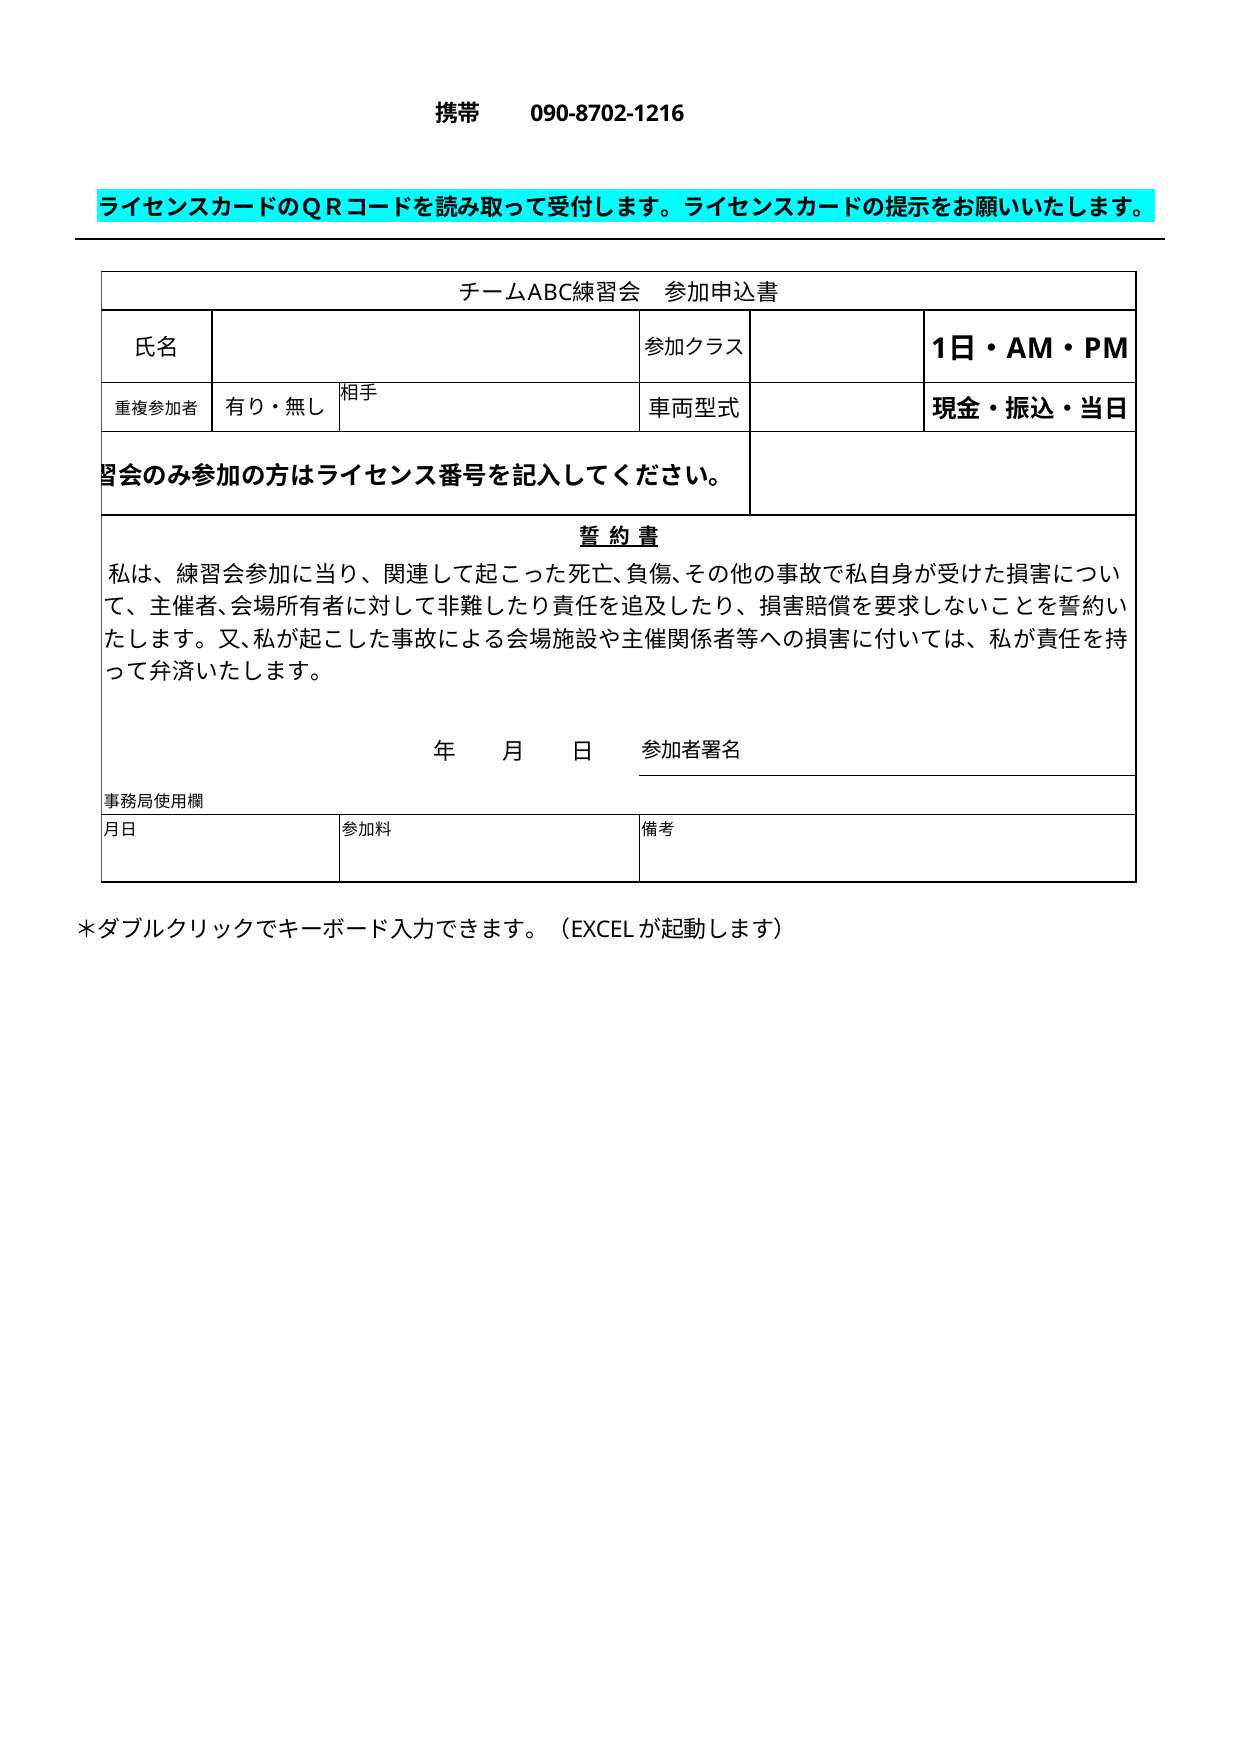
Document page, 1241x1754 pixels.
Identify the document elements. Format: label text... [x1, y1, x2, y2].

text ＊ダブルクリックでキーボード入力できます。（EXCELが起動します） [75, 896, 1165, 959]
text 携帯 090-8702-1216 [75, 80, 1165, 143]
text ライセンスカードのＱＲコードを読み取って受付します。ライセンスカードの提示をお願いいたします。 [75, 174, 1165, 238]
